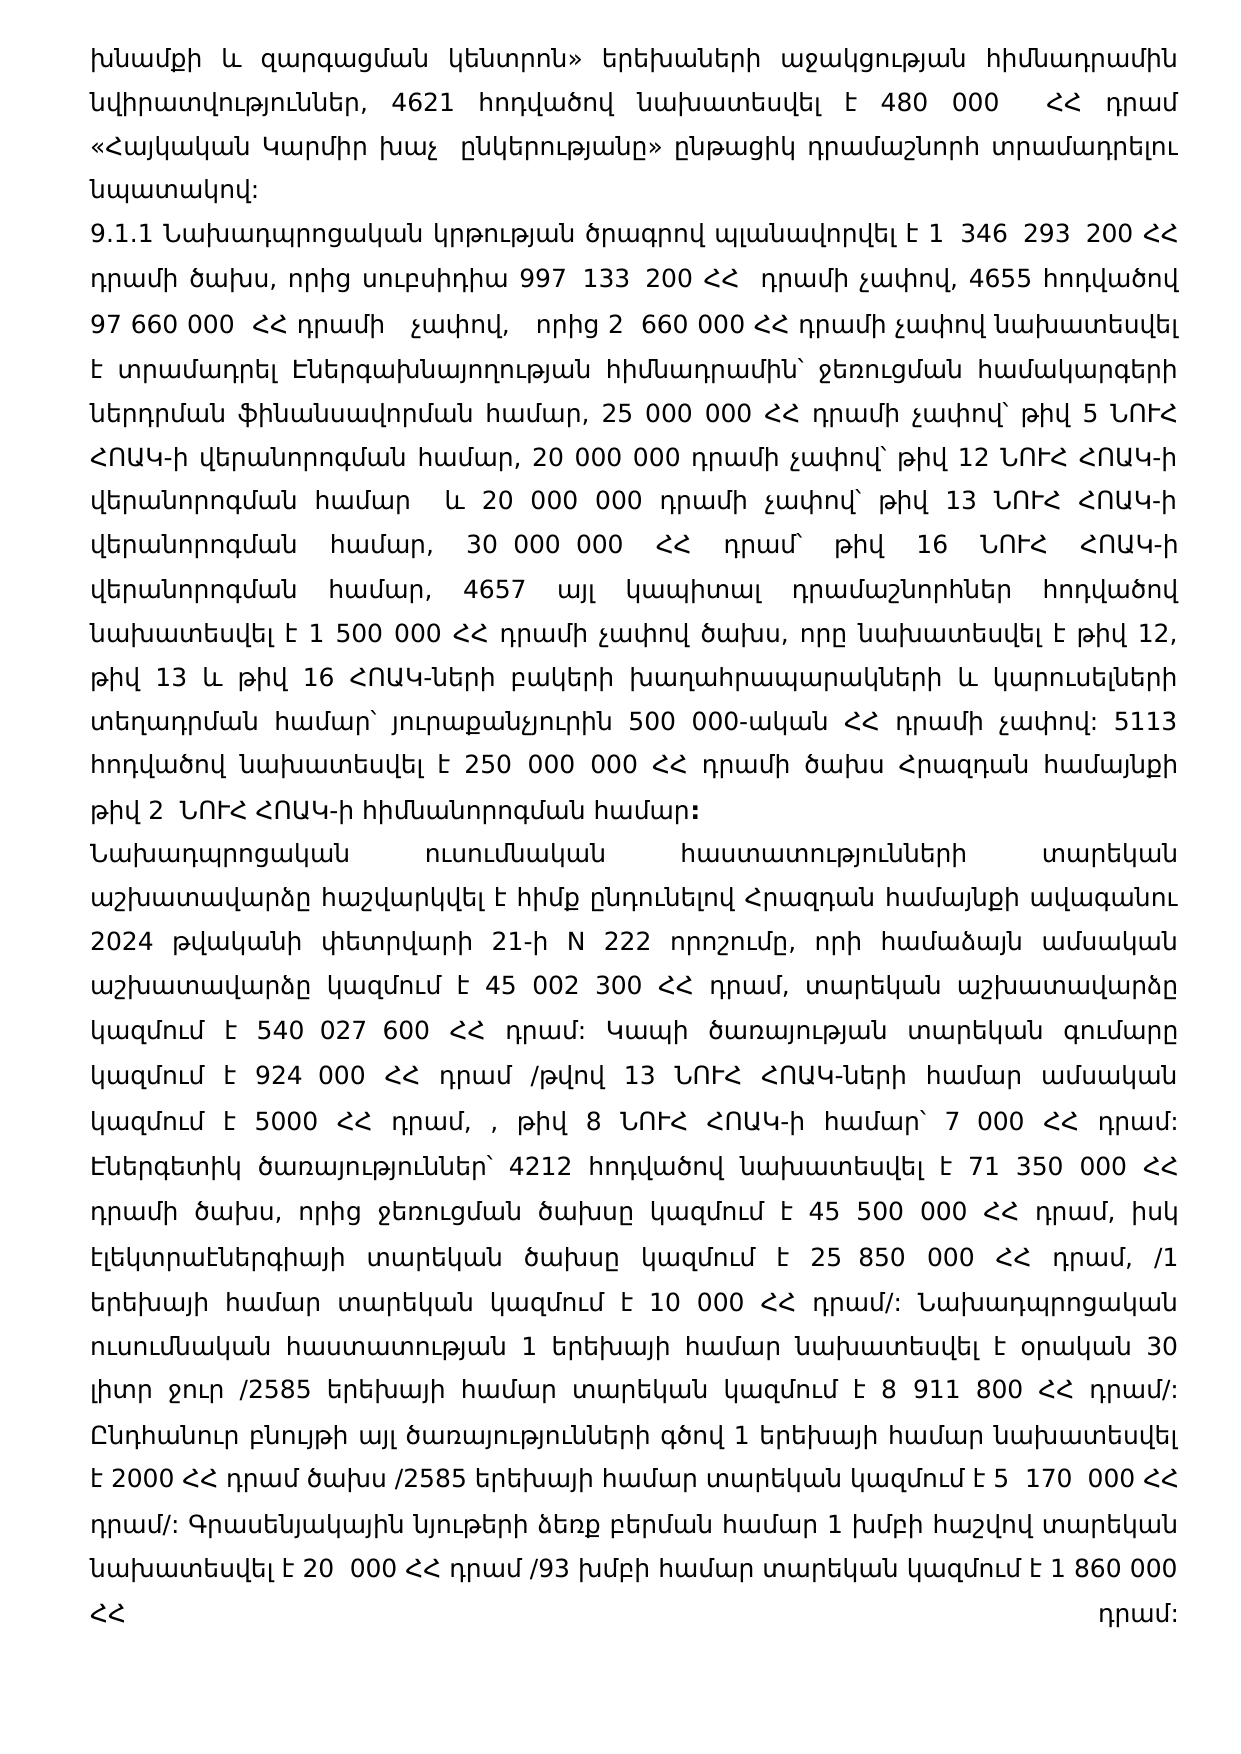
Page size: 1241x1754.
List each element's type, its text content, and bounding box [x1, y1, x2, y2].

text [90, 44, 1179, 338]
text 9.1.1 Նախադպրոցական կրթության ծրագրով պլանավորվել է 1 346 293 200 ՀՀ դրամի ծախս, որից սուբսիդիա 997 133 200 ՀՀ դրամի չափով, 4655 հոդվածով 97 660 000 ՀՀ դրամի չափով, որից 2 660 000 ՀՀ դրամի չափով նախատեսվել է տրամադրել Էներգախնայողության հիմնադրամին՝ ջեռուցման համակարգերի ներդրման ֆինանսավորման համար, 25 000 000 ՀՀ դրամի չափով՝ թիվ 5 ՆՈՒՀ ՀՈԱԿ-ի վերանորոգման համար, 20 000 000 դրամի չափով՝ թիվ 12 ՆՈՒՀ ՀՈԱԿ-ի վերանորոգման համար և 20 000 000 դրամի չափով՝ թիվ 13 ՆՈՒՀ ՀՈԱԿ-ի վերանորոգման համար, 30 000 000 ՀՀ դրամ՝ թիվ 16 ՆՈՒՀ ՀՈԱԿ-ի վերանորոգման համար, 4657 այլ կապիտալ դրամաշնորհներ հոդվածով նախատեսվել է 1 500 000 ՀՀ դրամի չափով ծախս, որը նախատեսվել է թիվ 12, թիվ 13 և թիվ 16 ՀՈԱԿ-ների բակերի խաղահրապարակների և կարուսելների տեղադրման համար՝ յուրաքանչյուրին 500 000-ական ՀՀ դրամի չափով: 5113 հոդվածով նախատեսվել է 250 000 000 ՀՀ դրամի ծախս Հրազդան համայնքի թիվ 2 ՆՈՒՀ ՀՈԱԿ-ի հիմնանորոգման համար: [90, 352, 1179, 958]
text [90, 972, 1179, 1628]
